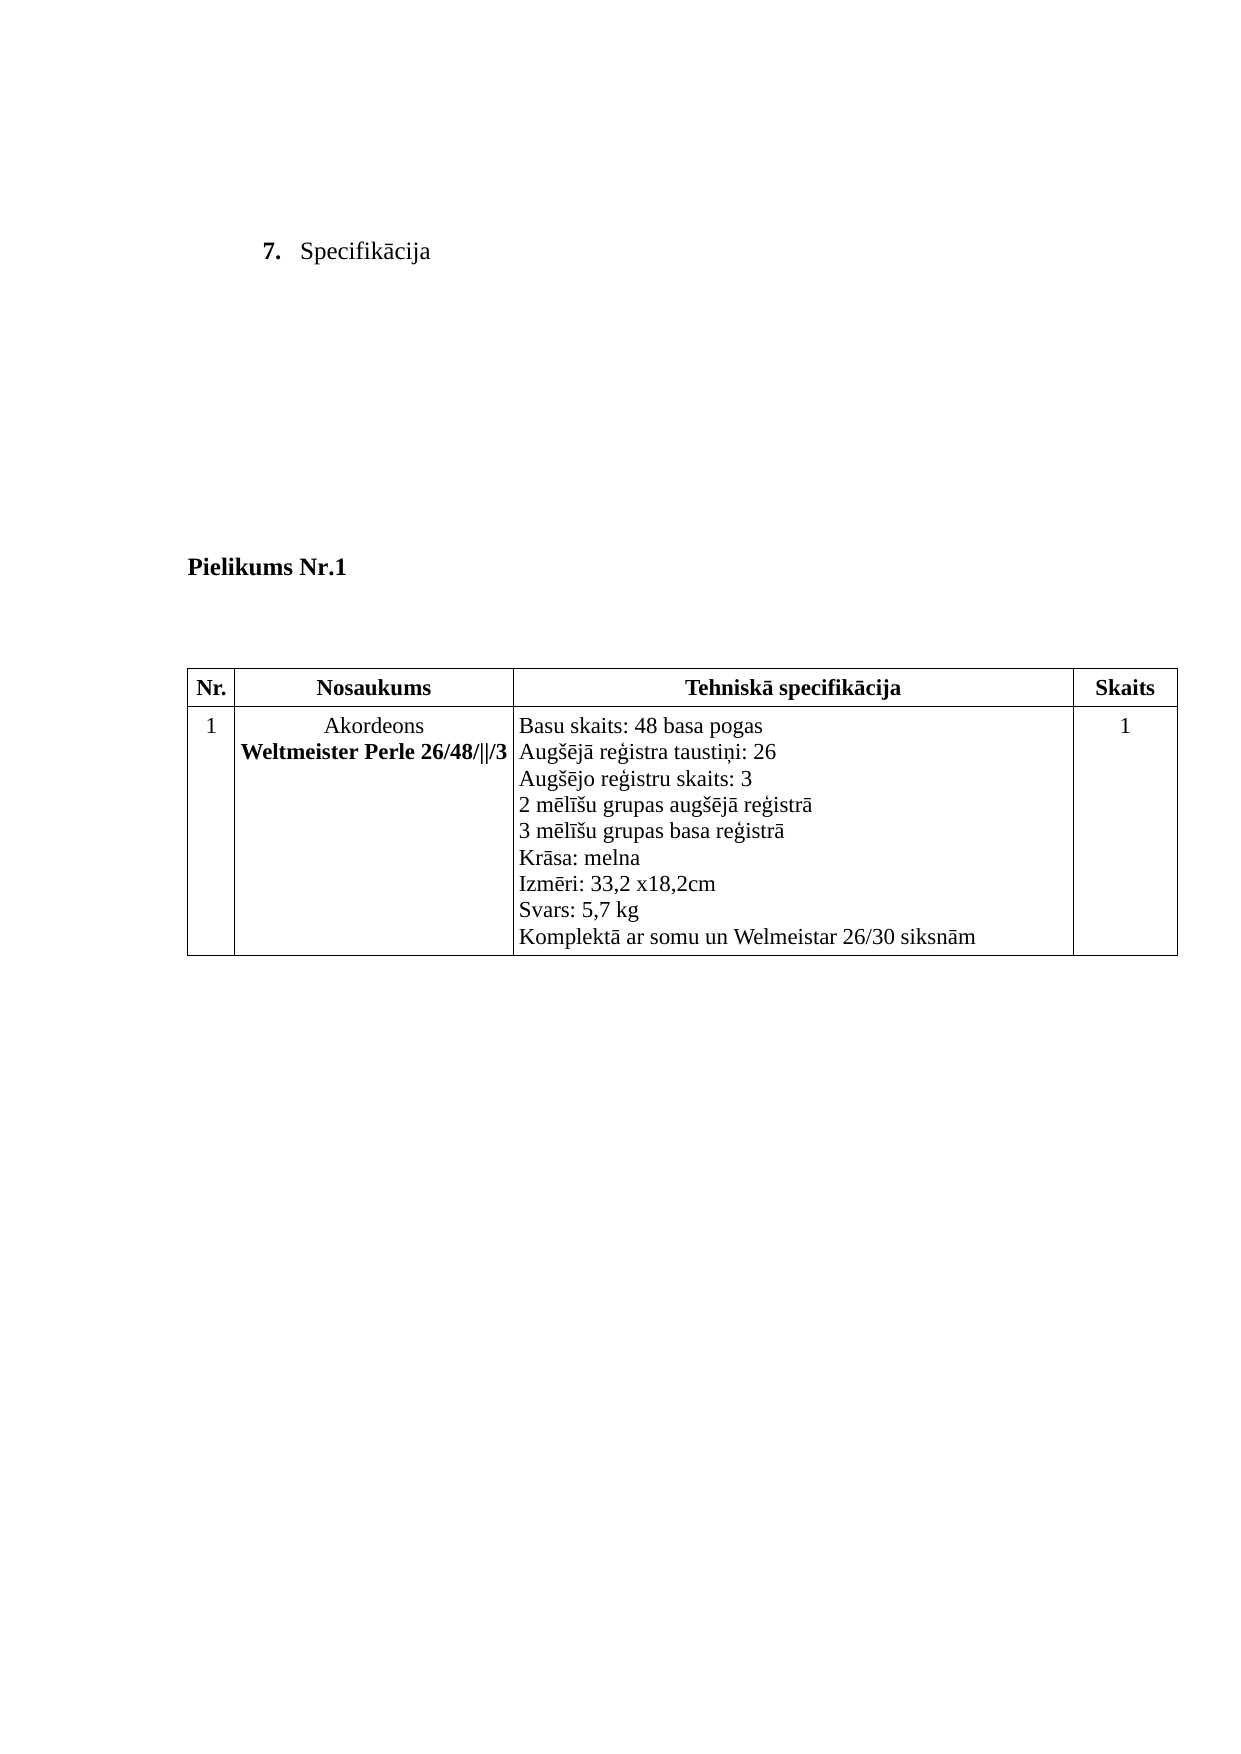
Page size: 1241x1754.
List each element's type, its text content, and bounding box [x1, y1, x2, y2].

table_cell 1 [1074, 707, 1177, 955]
table_header Skaits [1074, 669, 1177, 706]
text Pielikums Nr.1 [187, 552, 1053, 581]
table_cell 1 [188, 707, 234, 955]
table_header Tehniskā specifikācija [514, 669, 1073, 706]
list Specifikācija [262, 236, 1053, 265]
table_cell Basu skaits: 48 basa pogas Augšējā reģistra taustiņi: 26 Augšējo reģistru skaits: 3 2 mēlīšu grupas augšējā reģistrā 3 mēlīšu grupas basa reģistrā Krāsa: melna Izmēri: 33,2 x18,2cm Svars: 5,7 kg Komplektā ar somu un Welmeistar 26/30 siksnām [514, 707, 1073, 955]
table_cell Akordeons Weltmeister Perle 26/48/||/3 [235, 707, 513, 955]
table_header Nosaukums [235, 669, 513, 706]
table_header Nr. [188, 669, 234, 706]
